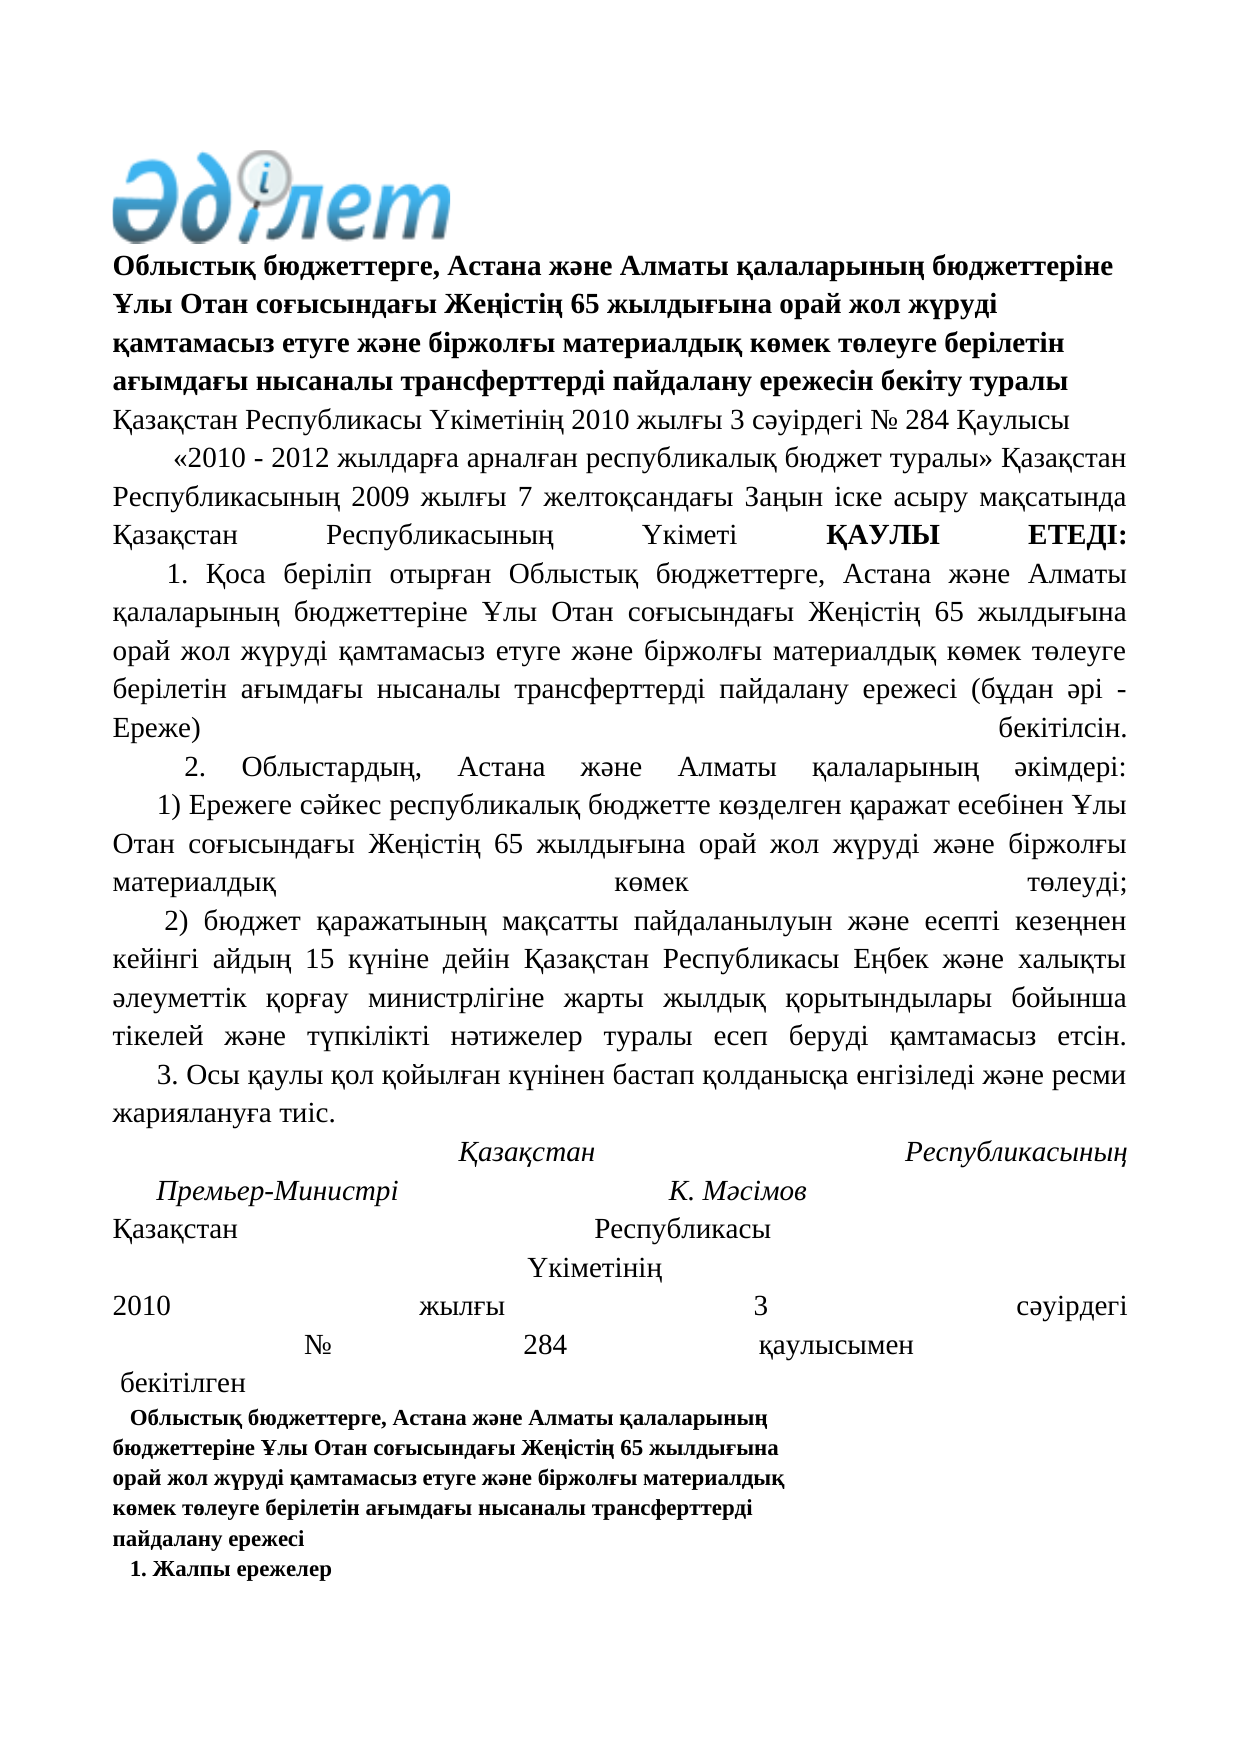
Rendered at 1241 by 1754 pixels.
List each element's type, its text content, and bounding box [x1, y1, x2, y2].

text Облыстық бюджеттерге, Астана және Алматы қалаларының бюджеттеріне Ұлы Отан соғысындағы Жеңістің 65 жылдығына орай жол жүруді қамтамасыз етуге және біржолғы материалдық көмек төлеуге берілетін ағымдағы нысаналы трансферттерді пайдалану ережесін бекіту туралы [112, 248, 1128, 397]
text 1. Жалпы ережелер [112, 1555, 1128, 1581]
text Облыстық бюджеттерге, Астана және Алматы қалаларының бюджеттеріне Ұлы Отан соғысындағы Жеңістің 65 жылдығына орай жол жүруді қамтамасыз етуге және біржолғы материалдық көмек төлеуге берілетін ағымдағы нысаналы трансферттерді пайдалану ережесі [112, 1404, 1128, 1551]
picture [112, 150, 451, 244]
text Қазақстан Республикасы Үкіметінің 2010 жылғы 3 сәуірдегі № 284 қаулысымен бекітілген [112, 1211, 1128, 1399]
text Қазақстан Республикасының Премьер-Министрі К. Мәсімов [112, 1134, 1128, 1206]
text «2010 - 2012 жылдарға арналған республикалық бюджет туралы» Қазақстан Республикасының 2009 жылғы 7 желтоқсандағы Заңын іске асыру мақсатында Қазақстан Республикасының Үкіметі ҚАУЛЫ ЕТЕДІ: 1. Қоса беріліп отырған Облыстық бюджеттерге, Астана және Алматы қалаларының бюджеттеріне Ұлы Отан соғысындағы Жеңістің 65 жылдығына орай жол жүруді қамтамасыз етуге және біржолғы материалдық көмек төлеуге берілетін ағымдағы нысаналы трансферттерді пайдалану ережесі (бұдан әрі - Ереже) бекітілсін. 2. Облыстардың, Астана және Алматы қалаларының әкімдері: 1) Ережеге сәйкес республикалық бюджетте көзделген қаражат есебінен Ұлы Отан соғысындағы Жеңістің 65 жылдығына орай жол жүруді және біржолғы материалдық көмек төлеуді; 2) бюджет қаражатының мақсатты пайдаланылуын және есепті кезеңнен кейінгі айдың 15 күніне дейін Қазақстан Республикасы Еңбек және халықты әлеуметтік қорғау министрлігіне жарты жылдық қорытындылары бойынша тікелей және түпкілікті нәтижелер туралы есеп беруді қамтамасыз етсін. 3. Осы қаулы қол қойылған күнінен бастап қолданысқа енгізіледі және ресми жариялануға тиіс. [112, 440, 1128, 1129]
text Қазақстан Республикасы Үкіметінің 2010 жылғы 3 сәуірдегі № 284 Қаулысы [112, 402, 1128, 435]
